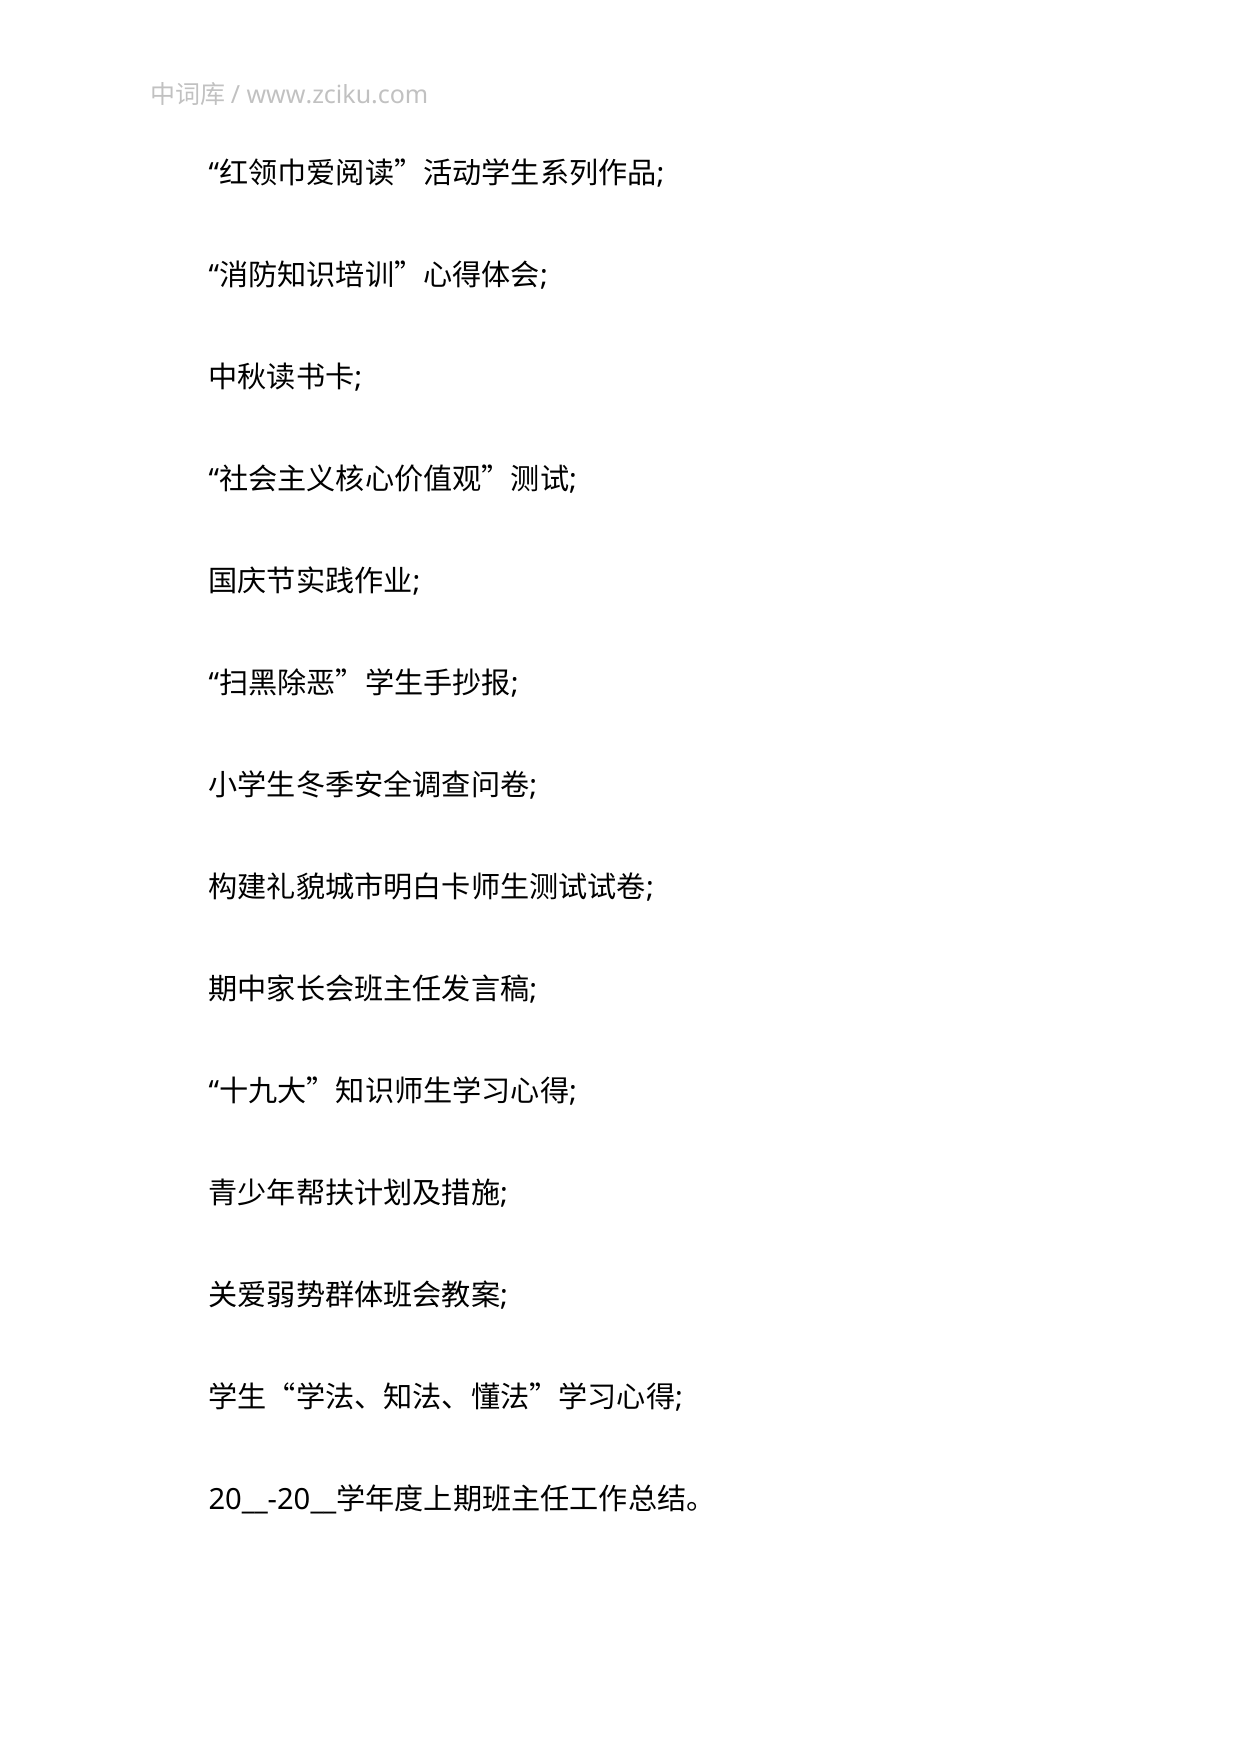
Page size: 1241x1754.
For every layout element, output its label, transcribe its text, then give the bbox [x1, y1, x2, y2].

text 20__-20__学年度上期班主任工作总结。 [150, 1476, 1090, 1518]
text “消防知识培训”心得体会; [150, 252, 1090, 294]
text “扫黑除恶”学生手抄报; [150, 660, 1090, 702]
text 学生“学法、知法、懂法”学习心得; [150, 1374, 1090, 1416]
text “红领巾爱阅读”活动学生系列作品; [150, 150, 1090, 192]
text 青少年帮扶计划及措施; [150, 1170, 1090, 1212]
text 小学生冬季安全调查问卷; [150, 762, 1090, 804]
text 构建礼貌城市明白卡师生测试试卷; [150, 864, 1090, 906]
text 国庆节实践作业; [150, 558, 1090, 600]
text 中秋读书卡; [150, 354, 1090, 396]
text “社会主义核心价值观”测试; [150, 456, 1090, 498]
text 期中家长会班主任发言稿; [150, 966, 1090, 1008]
text “十九大”知识师生学习心得; [150, 1068, 1090, 1110]
text 关爱弱势群体班会教案; [150, 1272, 1090, 1314]
